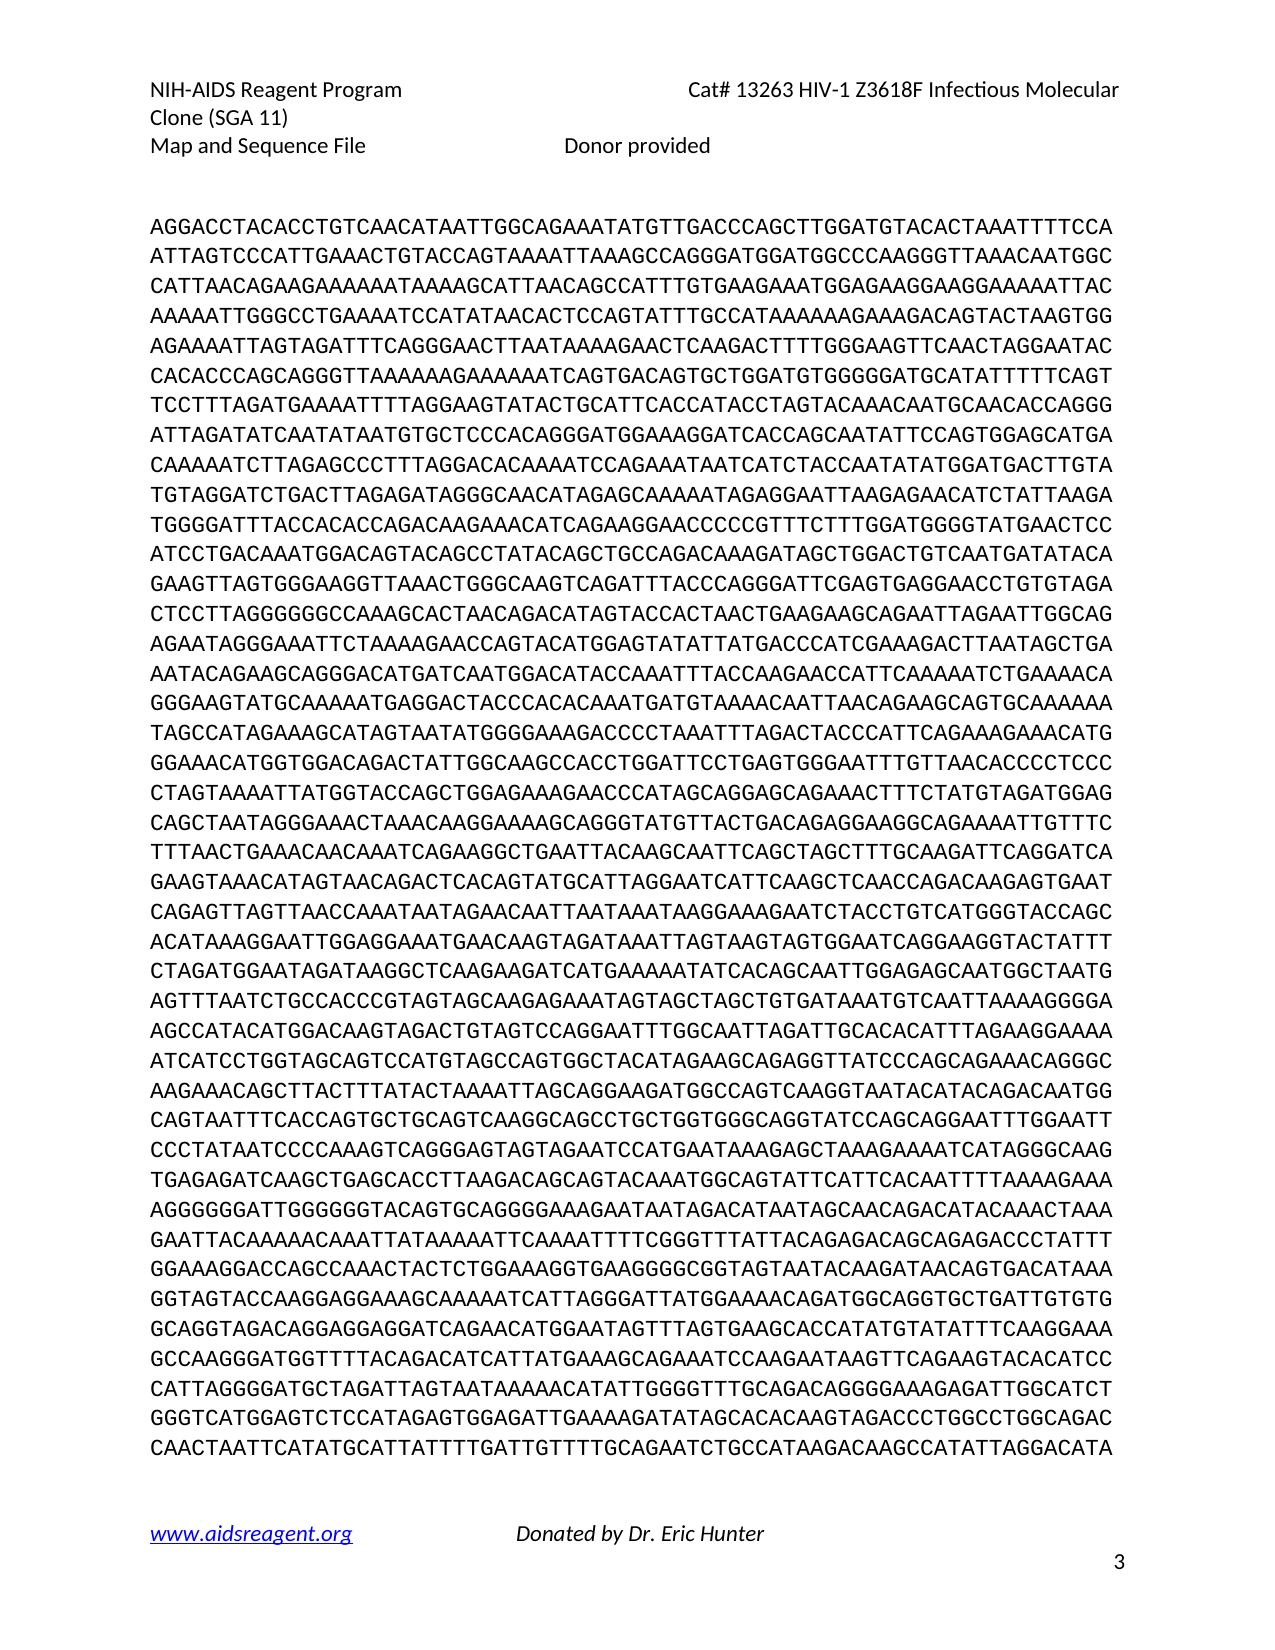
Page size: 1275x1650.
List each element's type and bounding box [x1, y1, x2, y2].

text [150, 215, 1125, 1462]
